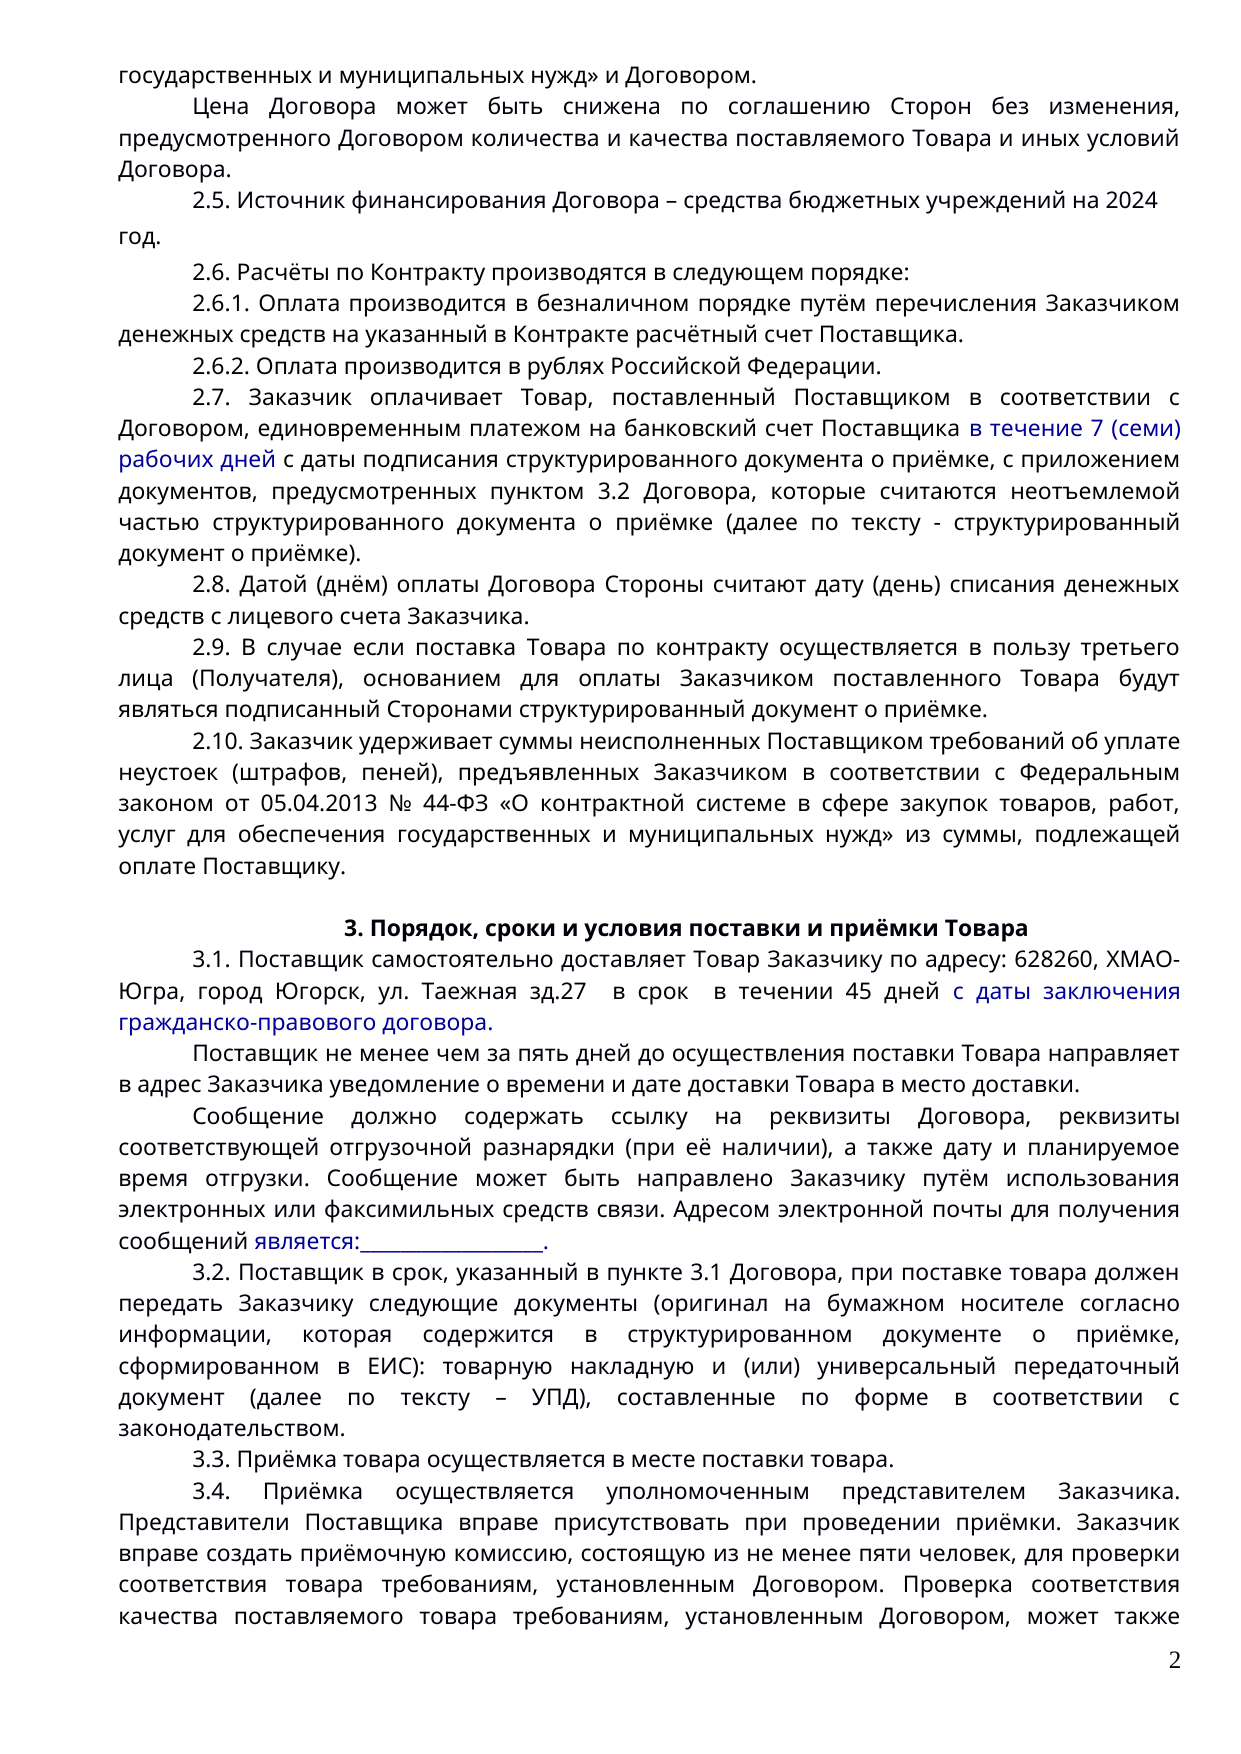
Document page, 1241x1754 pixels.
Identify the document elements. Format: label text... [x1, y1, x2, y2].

text 2.9. В случае если поставка Товара по контракту осуществляется в пользу третьего лица (Получателя), основанием для оплаты Заказчиком поставленного Товара будут являться подписанный Сторонами структурированный документ о приёмке. [118, 631, 1181, 725]
text Цена Договора может быть снижена по соглашению Сторон без изменения, предусмотренного Договором количества и качества поставляемого Товара и иных условий Договора. [118, 90, 1181, 184]
text Поставщик не менее чем за пять дней до осуществления поставки Товара направляет в адрес Заказчика уведомление о времени и дате доставки Товара в место доставки. [118, 1037, 1181, 1100]
text 2.6. Расчёты по Контракту производятся в следующем порядке: [118, 256, 1181, 287]
text 3. Порядок, сроки и условия поставки и приёмки Товара [118, 912, 1181, 943]
text 2.5. Источник финансирования Договора – средства бюджетных учреждений на 2024 год. [118, 184, 1181, 251]
text 2.10. Заказчик удерживает суммы неисполненных Поставщиком требований об уплате неустоек (штрафов, пеней), предъявленных Заказчиком в соответствии с Федеральным законом от 05.04.2013 № 44-ФЗ «О контрактной системе в сфере закупок товаров, работ, услуг для обеспечения государственных и муниципальных нужд» из суммы, подлежащей оплате Поставщику. [118, 725, 1181, 881]
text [118, 59, 1181, 90]
text 2.8. Датой (днём) оплаты Договора Стороны считают дату (день) списания денежных средств с лицевого счета Заказчика. [118, 568, 1181, 631]
text 3.2. Поставщик в срок, указанный в пункте 3.1 Договора, при поставке товара должен передать Заказчику следующие документы (оригинал на бумажном носителе согласно информации, которая содержится в структурированном документе о приёмке, сформированном в ЕИС): товарную накладную и (или) универсальный передаточный документ (далее по тексту – УПД), составленные по форме в соответствии с законодательством. [118, 1256, 1181, 1443]
text 2.6.2. Оплата производится в рублях Российской Федерации. [118, 350, 1181, 381]
text 2.6.1. Оплата производится в безналичном порядке путём перечисления Заказчиком денежных средств на указанный в Контракте расчётный счет Поставщика. [118, 287, 1181, 350]
text 3.3. Приёмка товара осуществляется в месте поставки товара. [118, 1443, 1181, 1475]
text 3.1. Поставщик самостоятельно доставляет Товар Заказчику по адресу: 628260, ХМАО-Югра, город Югорск, ул. Таежная зд.27 в срок в течении 45 дней с даты заключения гражданско-правового договора. [118, 943, 1181, 1037]
text Сообщение должно содержать ссылку на реквизиты Договора, реквизиты соответствующей отгрузочной разнарядки (при её наличии), а также дату и планируемое время отгрузки. Сообщение может быть направлено Заказчику путём использования электронных или факсимильных средств связи. Адресом электронной почты для получения сообщений является:__________________. [118, 1100, 1181, 1256]
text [118, 1475, 1181, 1631]
text 2.7. Заказчик оплачивает Товар, поставленный Поставщиком в соответствии с Договором, единовременным платежом на банковский счет Поставщика в течение 7 (семи) рабочих дней с даты подписания структурированного документа о приёмке, с приложением документов, предусмотренных пунктом 3.2 Договора, которые считаются неотъемлемой частью структурированного документа о приёмке (далее по тексту - структурированный документ о приёмке). [118, 381, 1181, 568]
